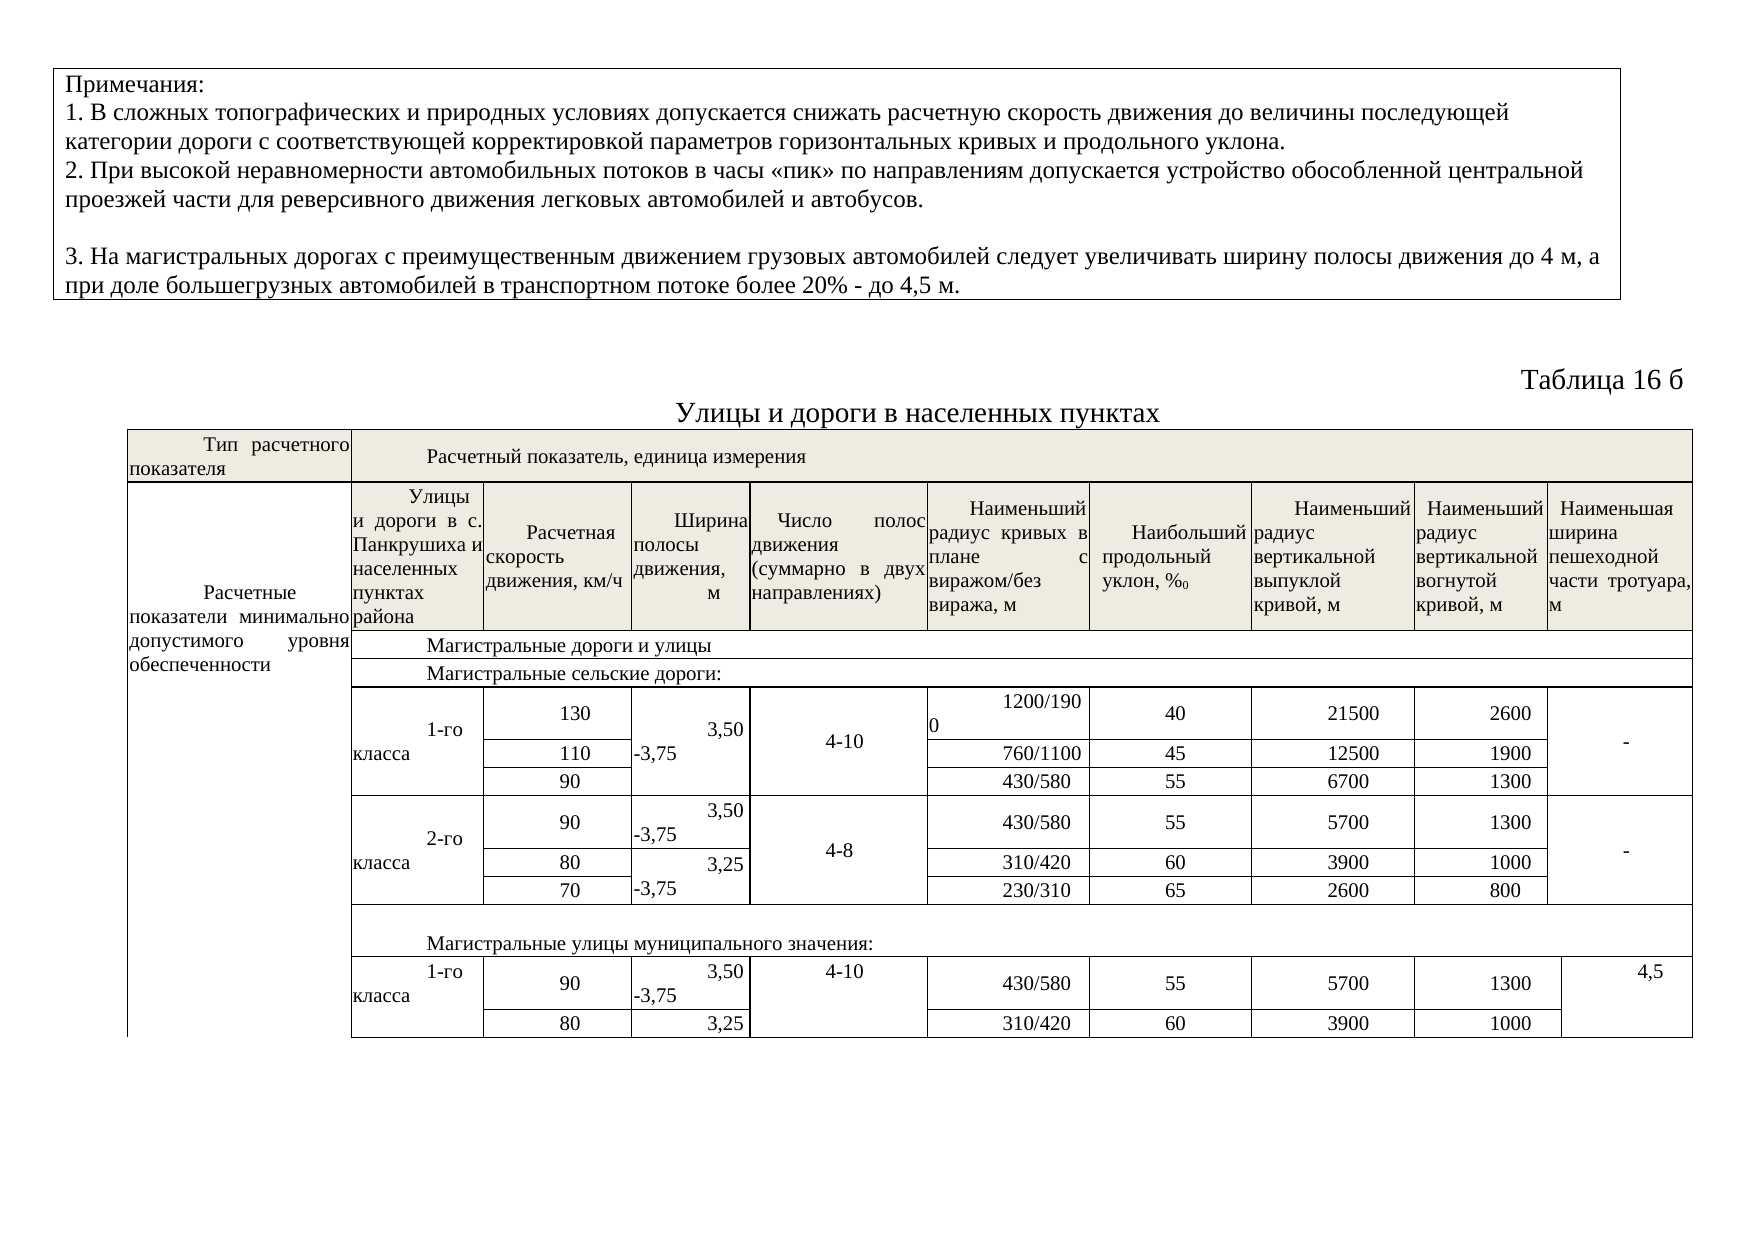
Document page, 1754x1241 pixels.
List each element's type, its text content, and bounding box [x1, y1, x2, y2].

table_cell 21500 [1252, 688, 1414, 739]
table_cell Ширина полосы движения, м [632, 483, 749, 630]
table_cell 430/580 [928, 768, 1089, 795]
table_cell 430/580 [928, 796, 1089, 847]
table_cell - [1548, 688, 1692, 795]
table_cell Наименьшая ширина пешеходной части тротуара, м [1548, 483, 1692, 630]
table_cell 130 [484, 688, 631, 739]
table_cell 3900 [1252, 849, 1414, 876]
table_cell 90 [484, 957, 631, 1008]
table_cell 4-10 [751, 688, 927, 795]
table_cell 1000 [1415, 1010, 1561, 1037]
table_cell 2600 [1415, 688, 1547, 739]
table_cell 1000 [1415, 849, 1547, 876]
table_header Тип расчетного показателя [128, 430, 351, 481]
table_cell 1900 [1415, 740, 1547, 767]
table_cell Расчетная скорость движения, км/ч [484, 483, 631, 630]
table_cell 90 [484, 768, 631, 795]
table_cell 230/310 [928, 877, 1089, 904]
table_cell Расчетные показатели минимально допустимого уровня обеспеченности [128, 483, 351, 1037]
table_cell 430/580 [928, 957, 1089, 1008]
table_cell 55 [1090, 768, 1251, 795]
table_cell Улицы и дороги в с. Панкрушиха и населенных пунктах района [352, 483, 483, 630]
table_cell 310/420 [928, 1010, 1089, 1037]
table_cell 80 [484, 849, 631, 876]
table_cell 5700 [1252, 796, 1414, 847]
table_cell Примечания: 1. В сложных топографических и природных условиях допускается снижать расчетную скорость движения до величины последующей категории дороги с соответствующей корректировкой параметров горизонтальных кривых и продольного уклона. 2. При высокой неравномерности автомобильных потоков в часы «пик» по направлениям допускается устройство обособленной центральной проезжей части для реверсивного движения легковых автомобилей и автобусов. 3. На магистральных дорогах с преимущественным движением грузовых автомобилей следует увеличивать ширину полосы движения до 4 м, а при доле большегрузных автомобилей в транспортном потоке более 20% - до 4,5 м. [54, 69, 1620, 299]
table_cell 3,50-3,75 [632, 957, 749, 1008]
table_cell Магистральные дороги и улицы [352, 631, 1692, 658]
table_cell 1300 [1415, 796, 1547, 847]
table_cell - [1548, 796, 1692, 904]
table_cell 3900 [1252, 1010, 1414, 1037]
table_cell Наименьший радиус кривых в плане с виражом/без виража, м [928, 483, 1089, 630]
table_cell 60 [1090, 1010, 1251, 1037]
table_cell 4-10 [751, 957, 927, 1037]
table_cell 3,25-3,75 [632, 849, 749, 904]
table_cell 1-го класса [352, 688, 483, 795]
table_cell 65 [1090, 877, 1251, 904]
table_cell 40 [1090, 688, 1251, 739]
table_cell 80 [484, 1010, 631, 1037]
table_cell 1300 [1415, 768, 1547, 795]
table_cell 55 [1090, 796, 1251, 847]
table_cell 3,50-3,75 [632, 796, 749, 847]
table_cell 4-8 [751, 796, 927, 904]
table_cell 1300 [1415, 957, 1561, 1008]
table_cell Магистральные улицы муниципального значения: [352, 905, 1692, 956]
table_cell 90 [484, 796, 631, 847]
table_cell 70 [484, 877, 631, 904]
table_cell 55 [1090, 957, 1251, 1008]
table_cell Число полос движения (суммарно в двух направлениях) [751, 483, 927, 630]
table_cell 1-го класса [352, 957, 483, 1037]
table_cell 60 [1090, 849, 1251, 876]
text Улицы и дороги в населенных пунктах [54, 396, 1683, 429]
table_cell 3,50-3,75 [632, 688, 749, 795]
text Таблица 16 б [54, 362, 1683, 396]
table_cell 6700 [1252, 768, 1414, 795]
table_cell 5700 [1252, 957, 1414, 1008]
table_cell 1200/1900 [928, 688, 1089, 739]
table_cell 12500 [1252, 740, 1414, 767]
table_cell 2-го класса [352, 796, 483, 904]
table_cell Наименьший радиус вертикальной выпуклой кривой, м [1252, 483, 1414, 630]
table_cell 4,5 [1562, 957, 1692, 1037]
table_cell Наибольший продольный уклон, %0 [1090, 483, 1251, 630]
table_cell Наименьший радиус вертикальной вогнутой кривой, м [1415, 483, 1547, 630]
table_cell 760/1100 [928, 740, 1089, 767]
table_header Расчетный показатель, единица измерения [352, 430, 1692, 481]
table_cell 110 [484, 740, 631, 767]
table_cell Магистральные сельские дороги: [352, 659, 1692, 686]
table_cell 3,25-3,75 [632, 1010, 749, 1037]
table_cell 310/420 [928, 849, 1089, 876]
table_cell 2600 [1252, 877, 1414, 904]
table_cell 45 [1090, 740, 1251, 767]
table_cell 800 [1415, 877, 1547, 904]
